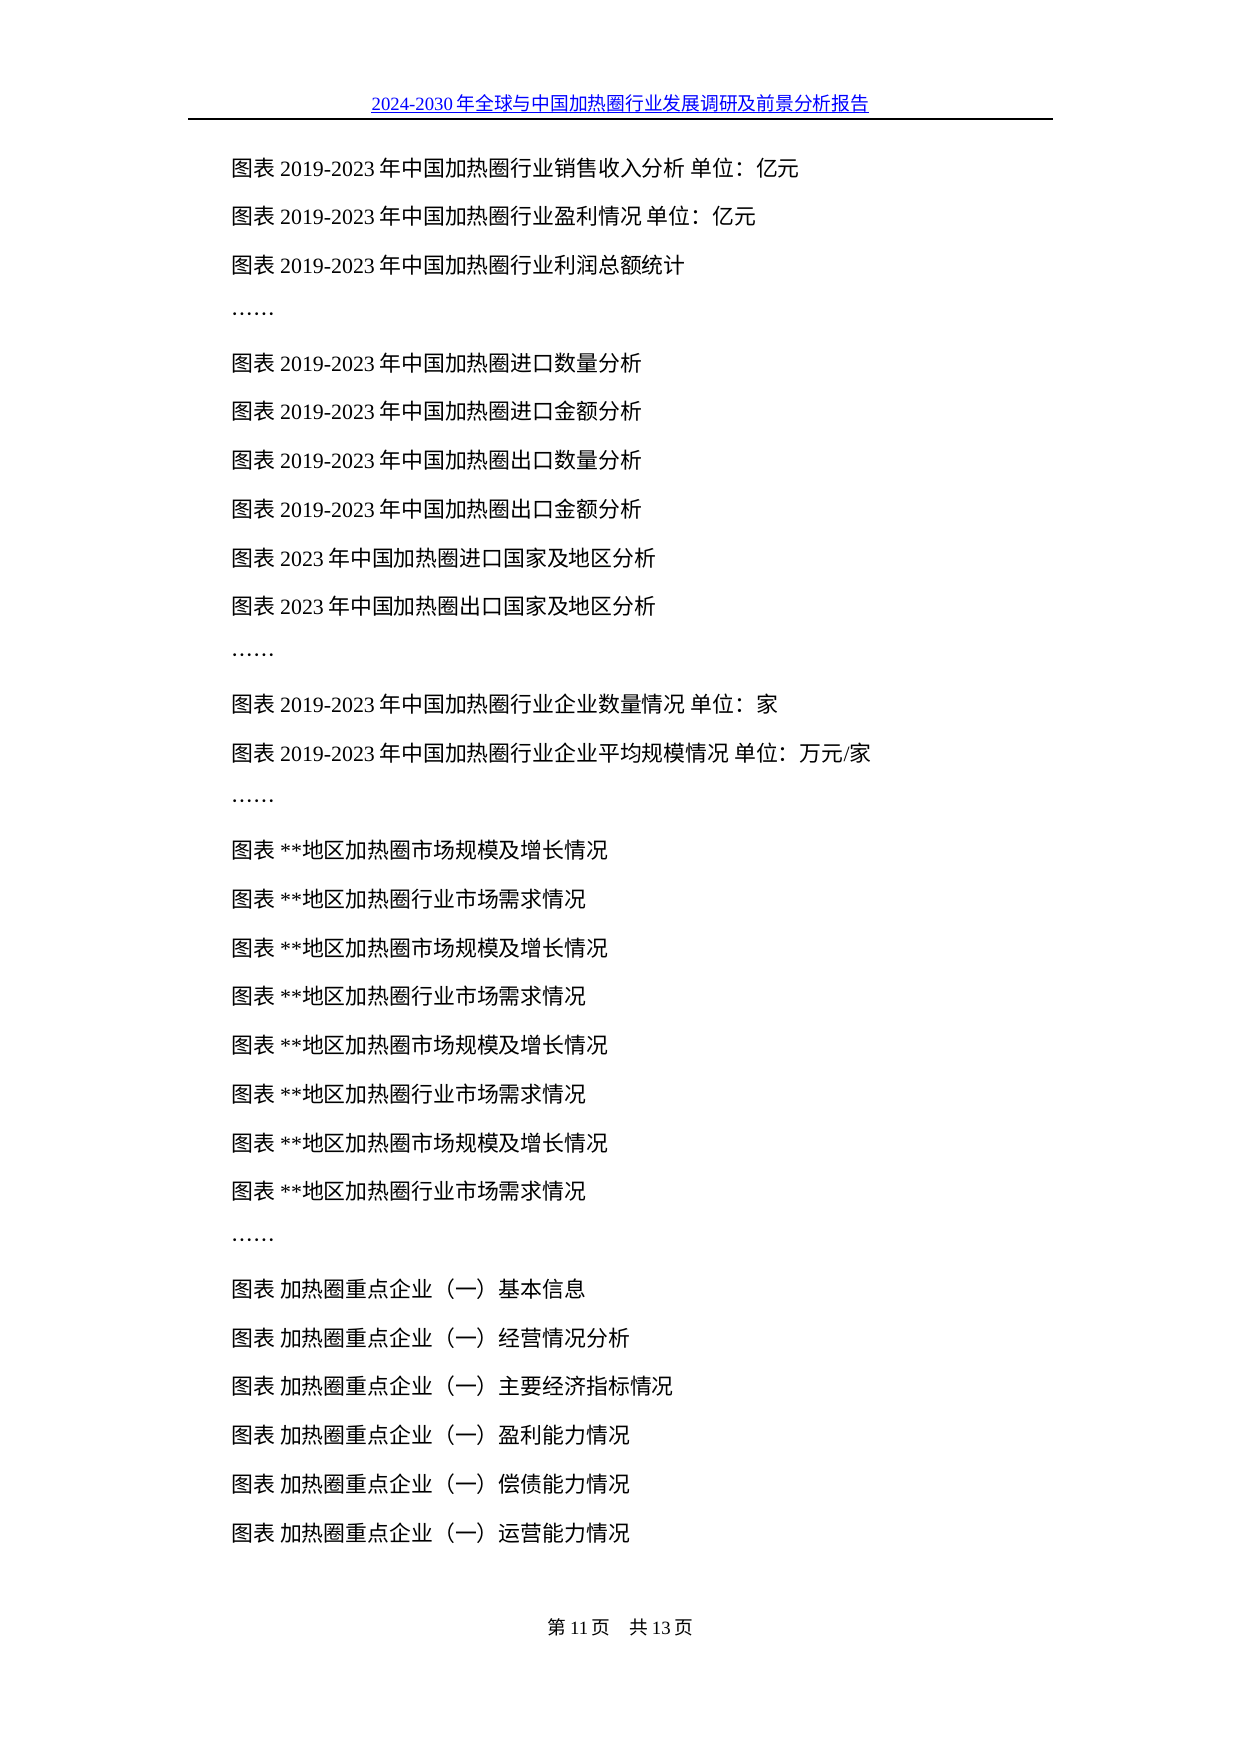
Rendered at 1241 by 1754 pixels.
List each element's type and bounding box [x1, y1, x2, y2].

text [187, 150, 1053, 1548]
